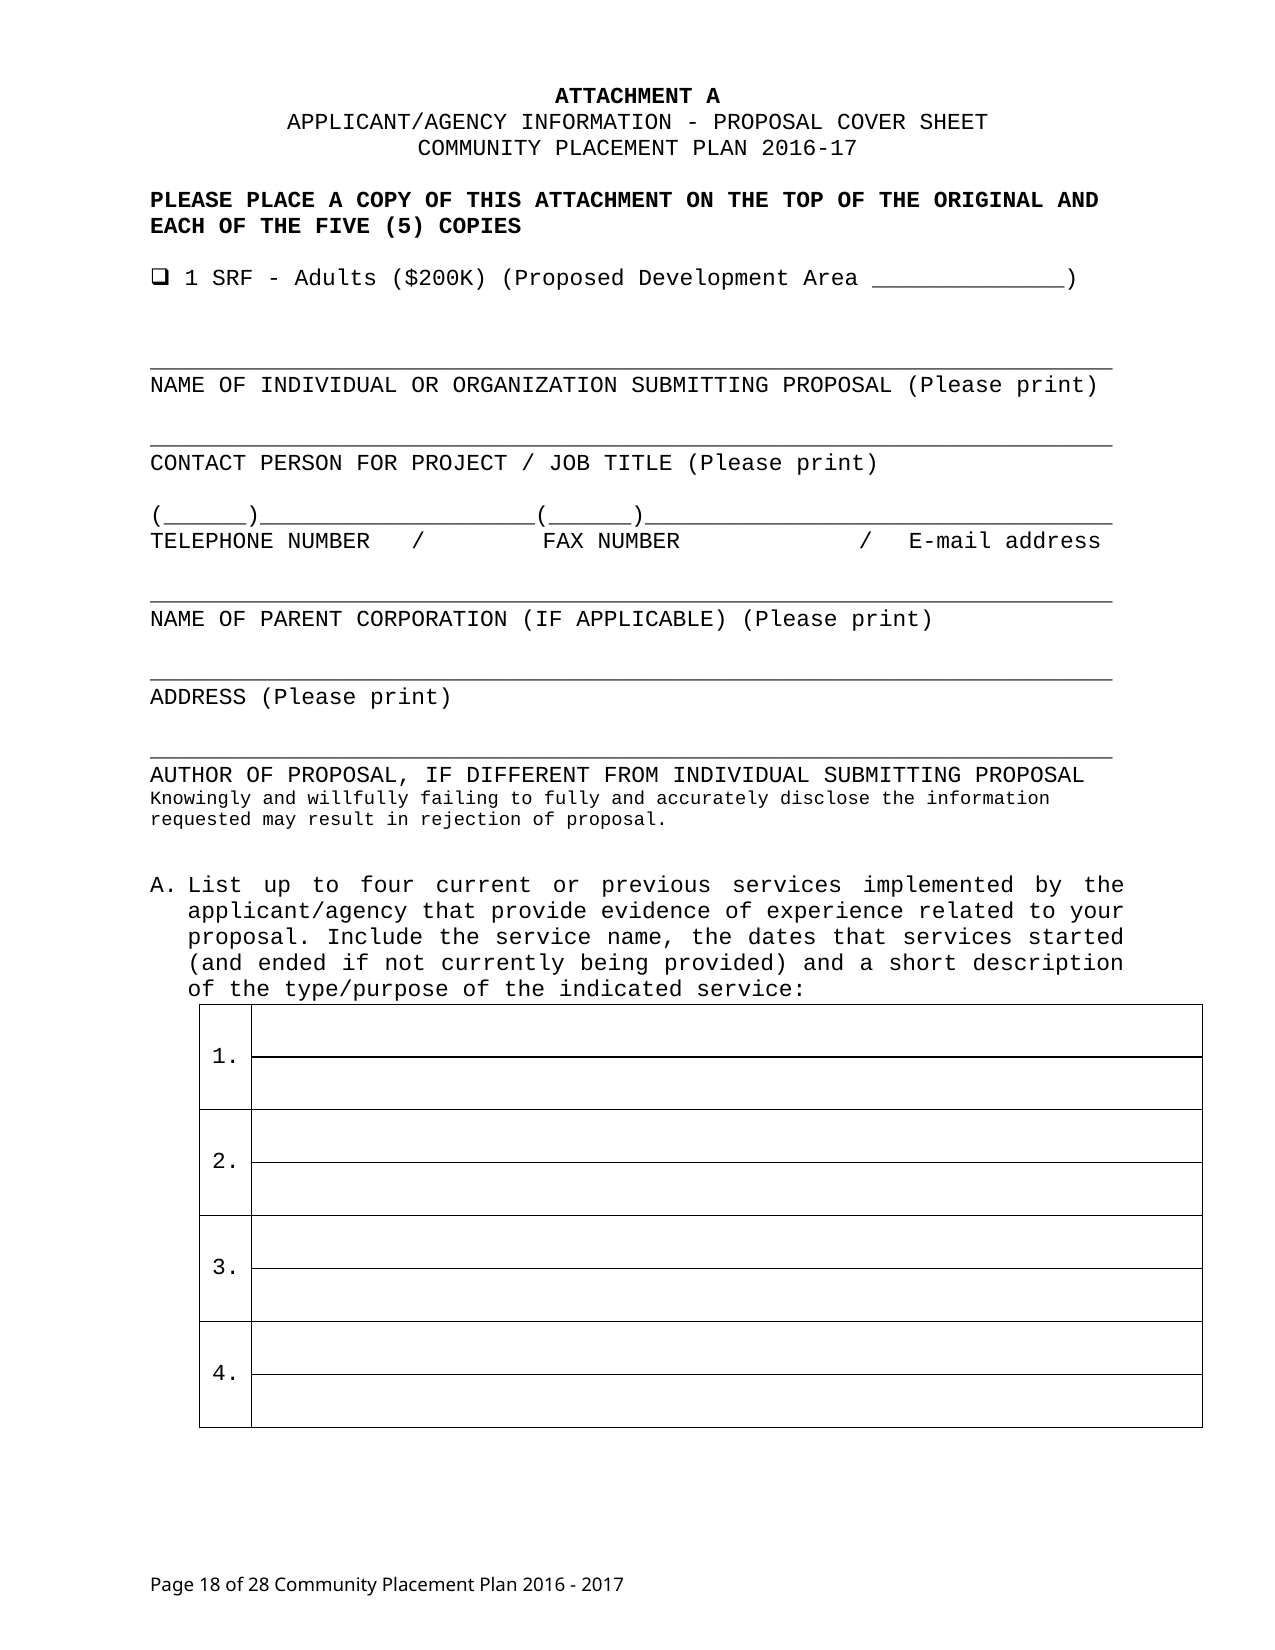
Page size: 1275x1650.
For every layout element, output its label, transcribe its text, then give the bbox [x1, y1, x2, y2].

text PLEASE PLACE A COPY OF THIS ATTACHMENT ON THE TOP OF THE ORIGINAL AND EACH OF THE FIVE (5) COPIES [150, 188, 1125, 240]
text NAME OF PARENT CORPORATION (IF APPLICABLE) (Please print) [150, 607, 1125, 633]
text Knowingly and willfully failing to fully and accurately disclose the information requested may result in rejection of proposal. [150, 789, 1125, 831]
text ______________________________________________________________________ [150, 737, 1125, 763]
table_header [252, 1005, 1202, 1056]
table_cell [252, 1058, 1202, 1109]
text AUTHOR OF PROPOSAL, IF DIFFERENT FROM INDIVIDUAL SUBMITTING PROPOSAL [150, 763, 1125, 789]
table_cell [252, 1269, 1202, 1321]
table_cell [252, 1216, 1202, 1268]
text APPLICANT/AGENCY INFORMATION - PROPOSAL COVER SHEET [150, 110, 1125, 136]
table_cell [252, 1375, 1202, 1427]
table_header 1. [200, 1005, 251, 1109]
text ATTACHMENT A [150, 84, 1125, 110]
text ______________________________________________________________________ [150, 426, 1125, 452]
text CONTACT PERSON FOR PROJECT / JOB TITLE (Please print) [150, 452, 1125, 478]
text ______________________________________________________________________ [150, 348, 1125, 374]
text (______)____________________(______)__________________________________ [150, 503, 1125, 529]
table_cell [252, 1322, 1202, 1374]
table_cell [252, 1163, 1202, 1215]
table_cell 2. [200, 1110, 251, 1215]
table_cell 4. [200, 1322, 251, 1427]
text ADDRESS (Please print) [150, 685, 1125, 711]
text NAME OF INDIVIDUAL OR ORGANIZATION SUBMITTING PROPOSAL (Please print) [150, 374, 1125, 400]
table_cell [252, 1110, 1202, 1162]
text ______________________________________________________________________ [150, 581, 1125, 607]
text COMMUNITY PLACEMENT PLAN 2016-17 [150, 136, 1125, 162]
table_cell 3. [200, 1216, 251, 1321]
text 1 SRF - Adults ($200K) (Proposed Development Area ______________) [150, 266, 1125, 292]
text ______________________________________________________________________ [150, 659, 1125, 685]
text TELEPHONE NUMBER / FAX NUMBER / E-mail address [150, 529, 1125, 555]
list List up to four current or previous services implemented by the applicant/agency that provide evidence of experience related to your proposal. Include the service name, the dates that services started (and ended if not currently being provided) and a short description of the type/purpose of the indicated service: [150, 874, 1125, 1003]
